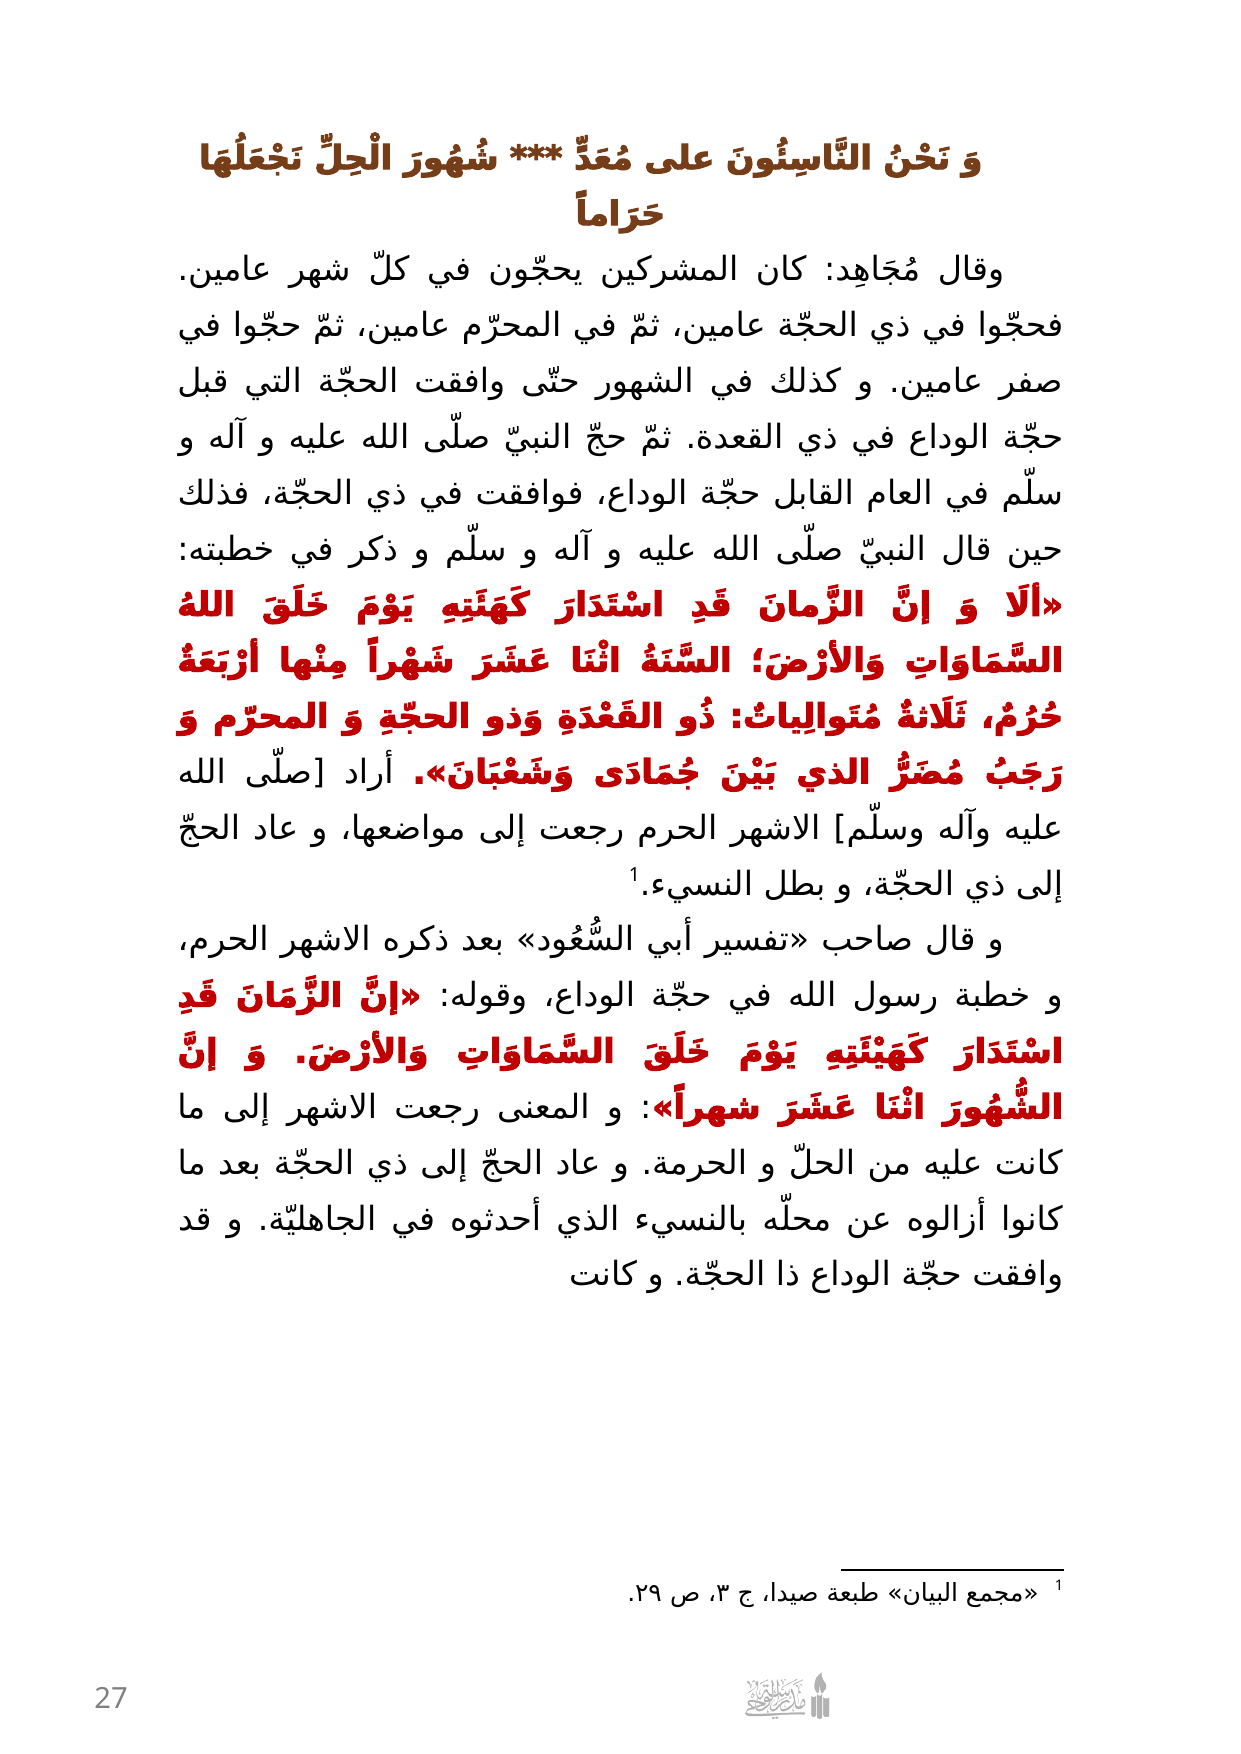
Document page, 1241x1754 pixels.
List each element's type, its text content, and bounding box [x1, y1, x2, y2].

text وقال مُجَاهِد: كان المشركين يحجّون في كلّ شهر عامين. فحجّوا في ذي الحجّة عامين، ثمّ في المحرّم عامين، ثمّ حجّوا في صفر عامين. و كذلك في الشهور حتّى وافقت الحجّة التي قبل حجّة الوداع في ذي القعدة. ثمّ حجّ النبيّ صلّى الله عليه و آله و سلّم في العام القابل حجّة الوداع، فوافقت في ذي الحجّة، فذلك حين قال النبيّ صلّى الله عليه و آله و سلّم و ذكر في خطبته: «ألَا وَ إنَّ الزَّمانَ قَدِ اسْتَدَارَ كَهَئَتِهِ يَوْمَ خَلَقَ اللهُ السَّمَاوَاتِ وَالأرْضَ؛ السَّنَةُ اثْنَا عَشَرَ شَهْراً مِنْها أرْبَعَةٌ حُرُمٌ، ثَلَاثةٌ مُتَوالِياتٌ: ذُو القَعْدَةِ وَذو الحجّةِ وَ المحرّم وَ رَجَبُ مُضَرُّ الذي بَيْنَ جُمَادَى وَشَعْبَانَ». أراد [صلّى الله عليه وآله وسلّم] الاشهر الحرم رجعت إلى مواضعها، و عاد الحجّ إلى ذي الحجّة، و بطل النسي‏ء. [177, 247, 1063, 917]
text و قال صاحب «تفسير أبي السُّعُود» بعد ذكره الاشهر الحرم، و خطبة رسول الله في حجّة الوداع، وقوله: «إنَّ الزَّمَانَ قَدِ اسْتَدَارَ كَهَيْئَتِهِ يَوْمَ خَلَقَ السَّمَاوَاتِ وَالأرْضَ. وَ إنَّ الشُّهُورَ اثْنَا عَشَرَ شهراً»: و المعنى رجعت الاشهر إلى ما كانت عليه من الحلّ و الحرمة. و عاد الحجّ إلى ذي الحجّة بعد ما كانوا أزالوه عن محلّه بالنسي‏ء الذي أحدثوه في الجاهليّة. و قد وافقت حجّة الوداع ذا الحجّة. و كانت‏ [177, 917, 1063, 1308]
picture [745, 1672, 830, 1719]
text وَ نَحْنُ النَّاسِئُونَ على مُعَدٍّ *** شُهُورَ الْحِلِّ نَجْعَلُهَا حَرَاماً [177, 136, 1063, 247]
